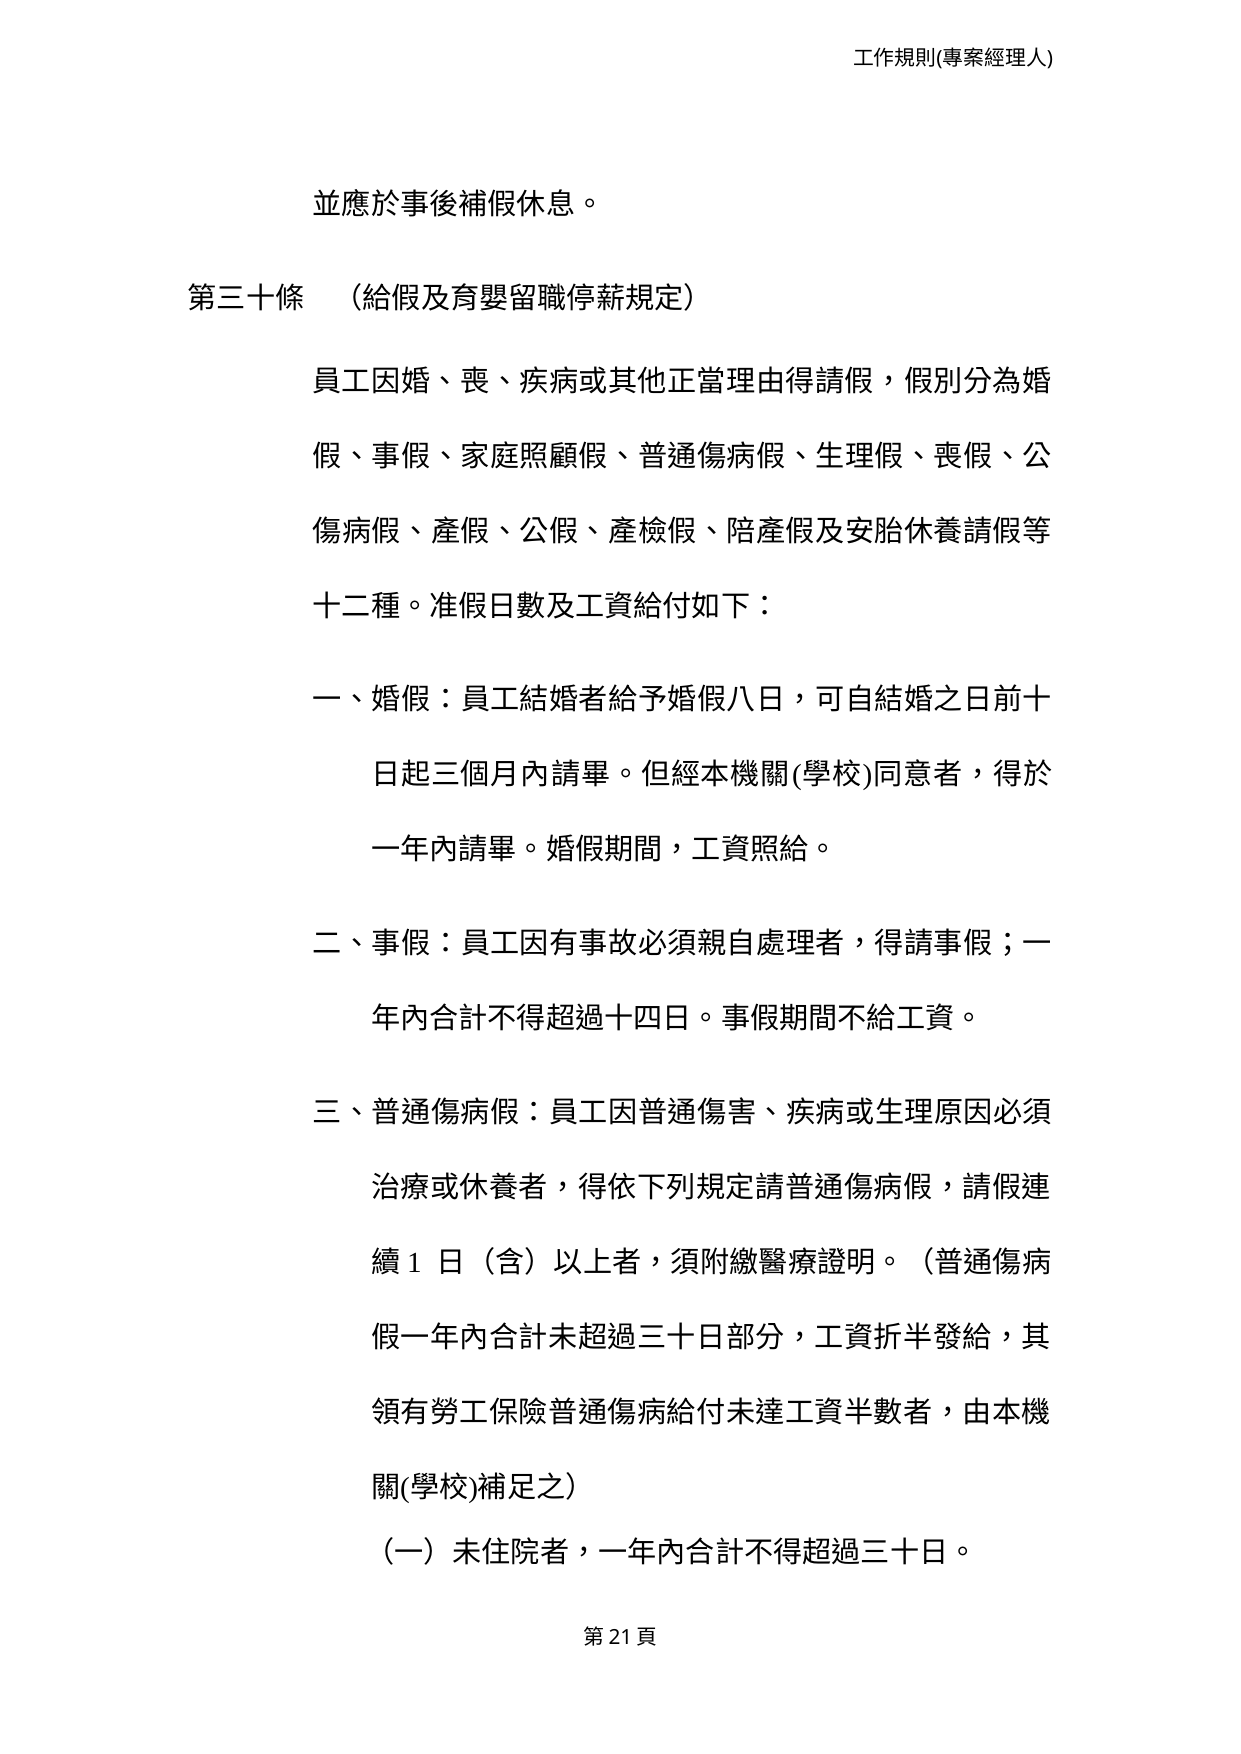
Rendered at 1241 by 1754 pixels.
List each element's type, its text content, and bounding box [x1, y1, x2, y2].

text 一、婚假：員工結婚者給予婚假八日，可自結婚之日前十日起三個月內請畢。但經本機關(學校)同意者，得於一年內請畢。婚假期間，工資照給。 [312, 659, 1053, 884]
text 二、事假：員工因有事故必須親自處理者，得請事假；一年內合計不得超過十四日。事假期間不給工資。 [312, 903, 1053, 1053]
text 員工因婚、喪、疾病或其他正當理由得請假，假別分為婚假、事假、家庭照顧假、普通傷病假、生理假、喪假、公傷病假、產假、公假、產檢假、陪產假及安胎休養請假等十二種。准假日數及工資給付如下： [312, 341, 1053, 641]
text （一）未住院者，一年內合計不得超過三十日。 [365, 1529, 1053, 1571]
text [312, 164, 1053, 239]
text 第三十條 （給假及育嬰留職停薪規定） [187, 258, 1053, 333]
text 三、普通傷病假：員工因普通傷害、疾病或生理原因必須治療或休養者，得依下列規定請普通傷病假，請假連續 1 日（含）以上者，須附繳醫療證明。（普通傷病假一年內合計未超過三十日部分，工資折半發給，其領有勞工保險普通傷病給付未達工資半數者，由本機關(學校)補足之） [312, 1072, 1053, 1522]
